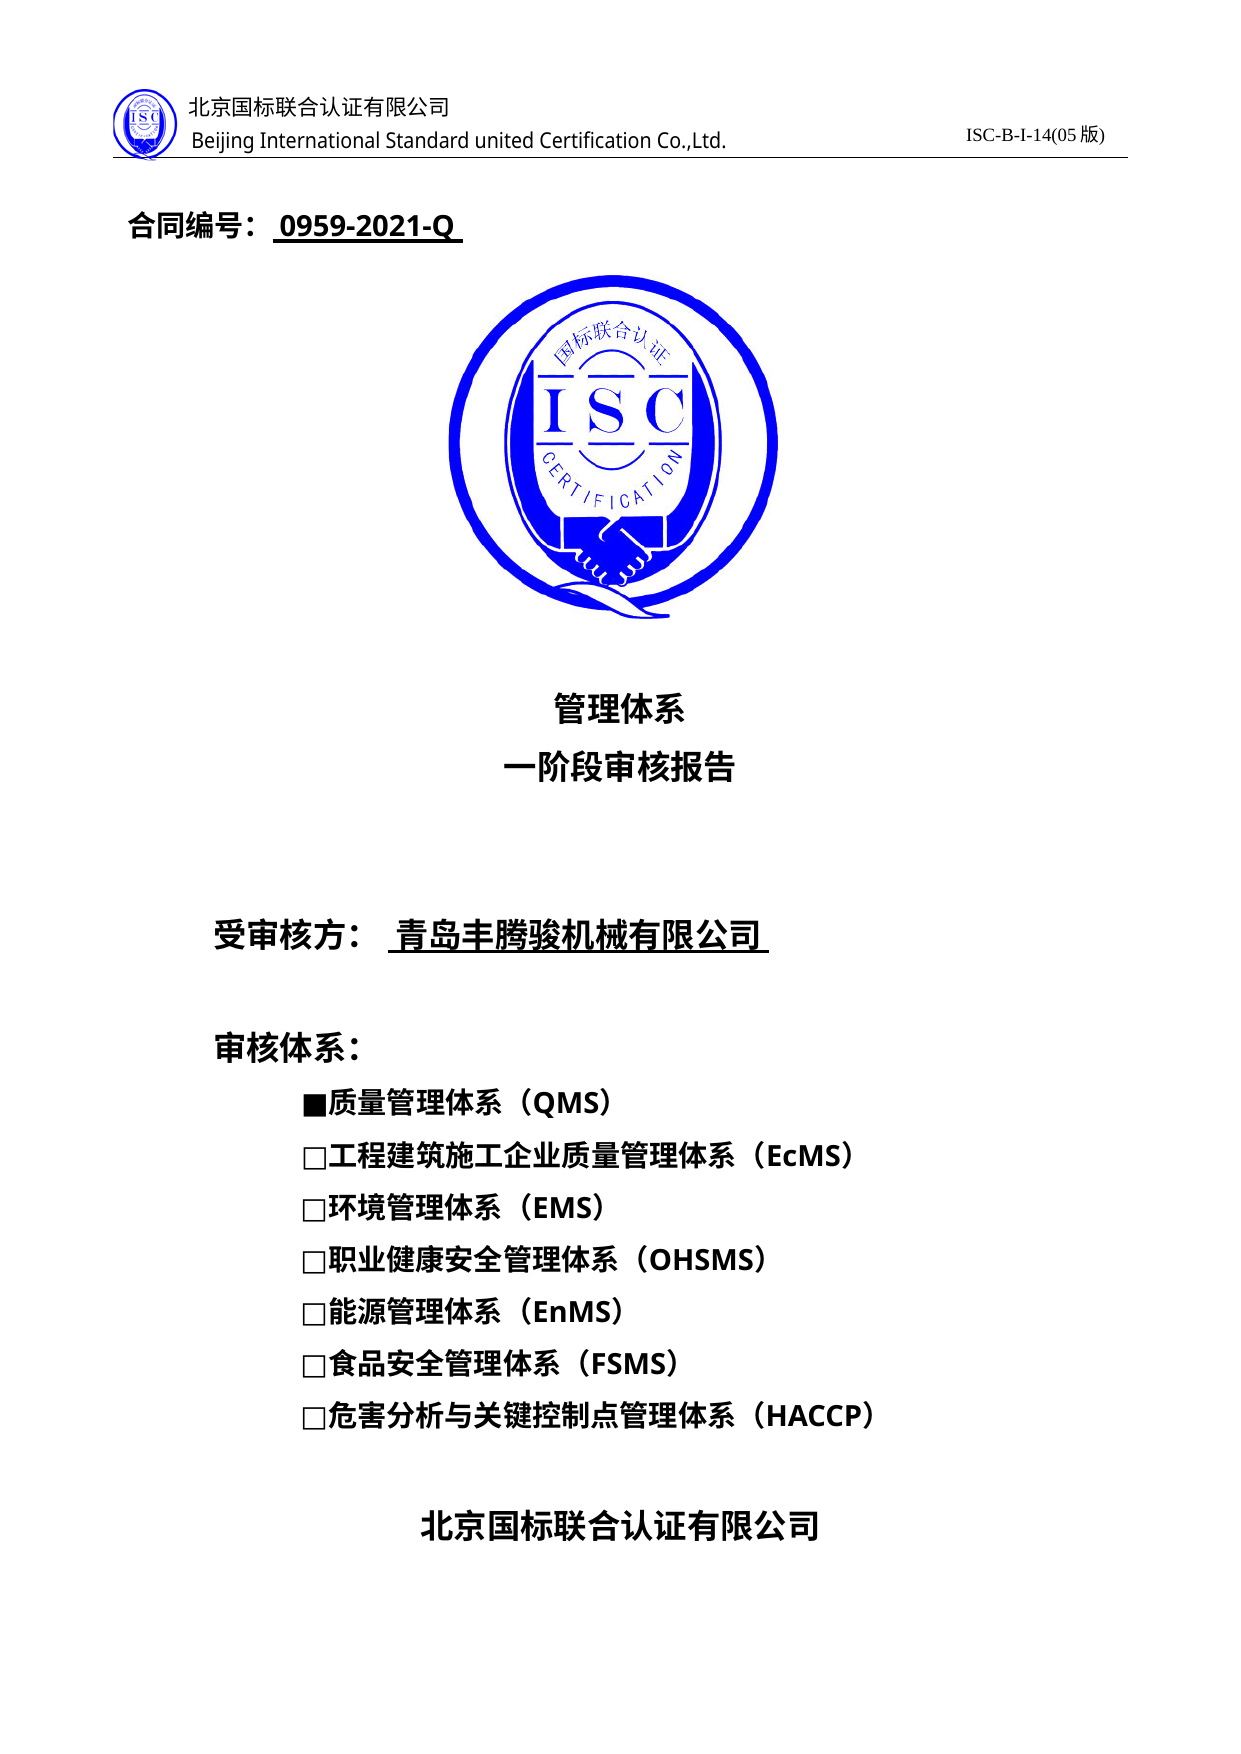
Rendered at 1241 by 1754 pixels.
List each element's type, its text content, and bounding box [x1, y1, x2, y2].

picture [448, 275, 792, 619]
text 受审核方： 青岛丰腾骏机械有限公司 [112, 909, 1128, 957]
text □工程建筑施工企业质量管理体系（EcMS） [112, 1132, 1128, 1174]
text □职业健康安全管理体系（OHSMS） [112, 1236, 1128, 1279]
subtitle 合同编号： 0959-2021-Q [112, 191, 1128, 256]
picture [112, 89, 180, 161]
text □环境管理体系（EMS） [112, 1184, 1128, 1227]
text □危害分析与关键控制点管理体系（HACCP） [112, 1392, 1128, 1435]
text □食品安全管理体系（FSMS） [112, 1340, 1128, 1383]
text 一阶段审核报告 [112, 741, 1128, 789]
text 审核体系： [112, 1022, 1128, 1070]
text 北京国标联合认证有限公司 [112, 1500, 1128, 1548]
text ■质量管理体系（QMS） [112, 1080, 1128, 1122]
text □能源管理体系（EnMS） [112, 1288, 1128, 1331]
text 管理体系 [112, 683, 1128, 731]
